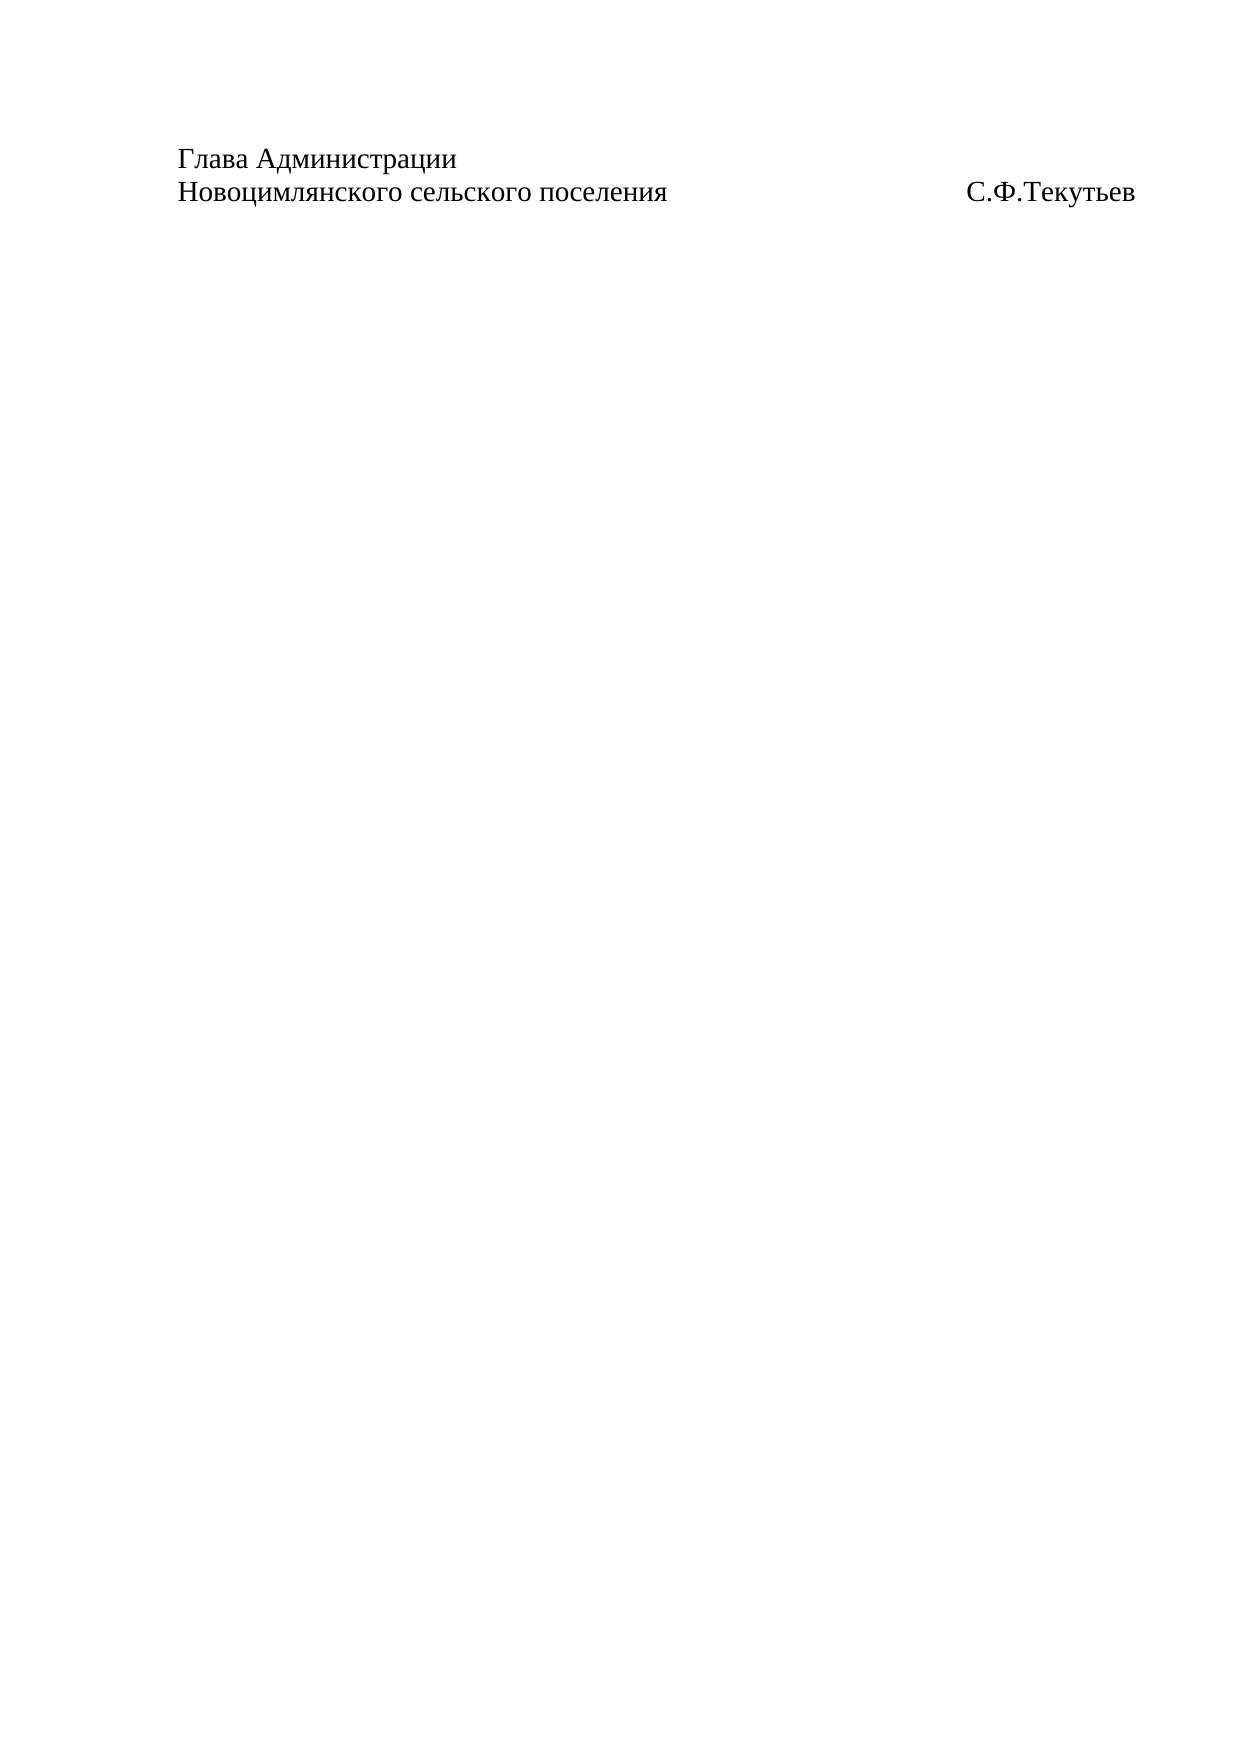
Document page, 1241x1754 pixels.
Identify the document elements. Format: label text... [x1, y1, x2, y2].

text Новоцимлянского сельского поселения С.Ф.Текутьев [177, 174, 1152, 208]
text Глава Администрации [177, 141, 1152, 174]
